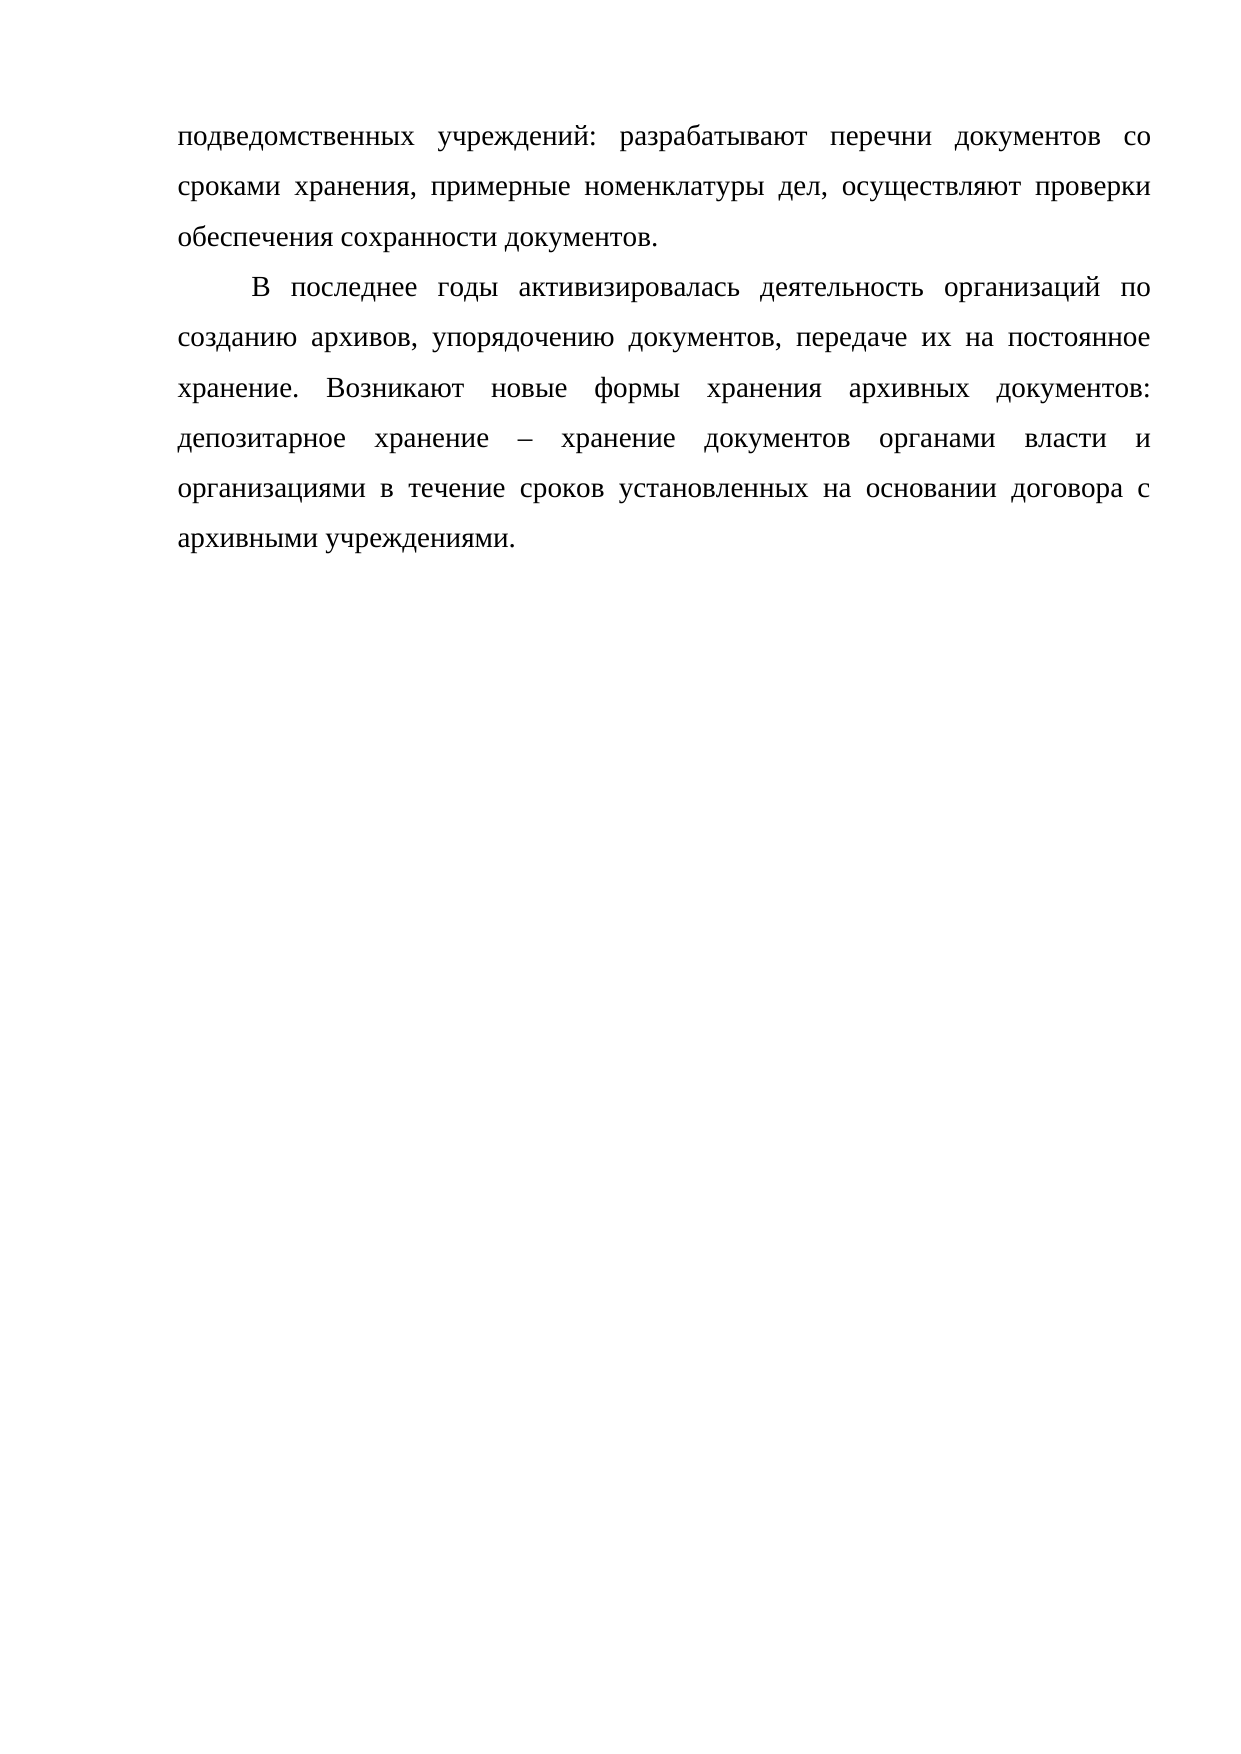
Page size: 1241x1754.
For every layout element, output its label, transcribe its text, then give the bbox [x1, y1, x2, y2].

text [177, 118, 1152, 252]
text В последнее годы активизировалась деятельность организаций по созданию архивов, упорядочению документов, передаче их на постоянное хранение. Возникают новые формы хранения архивных документов: депозитарное хранение – хранение документов органами власти и организациями в течение сроков установленных на основании договора с архивными учреждениями. [177, 269, 1152, 554]
